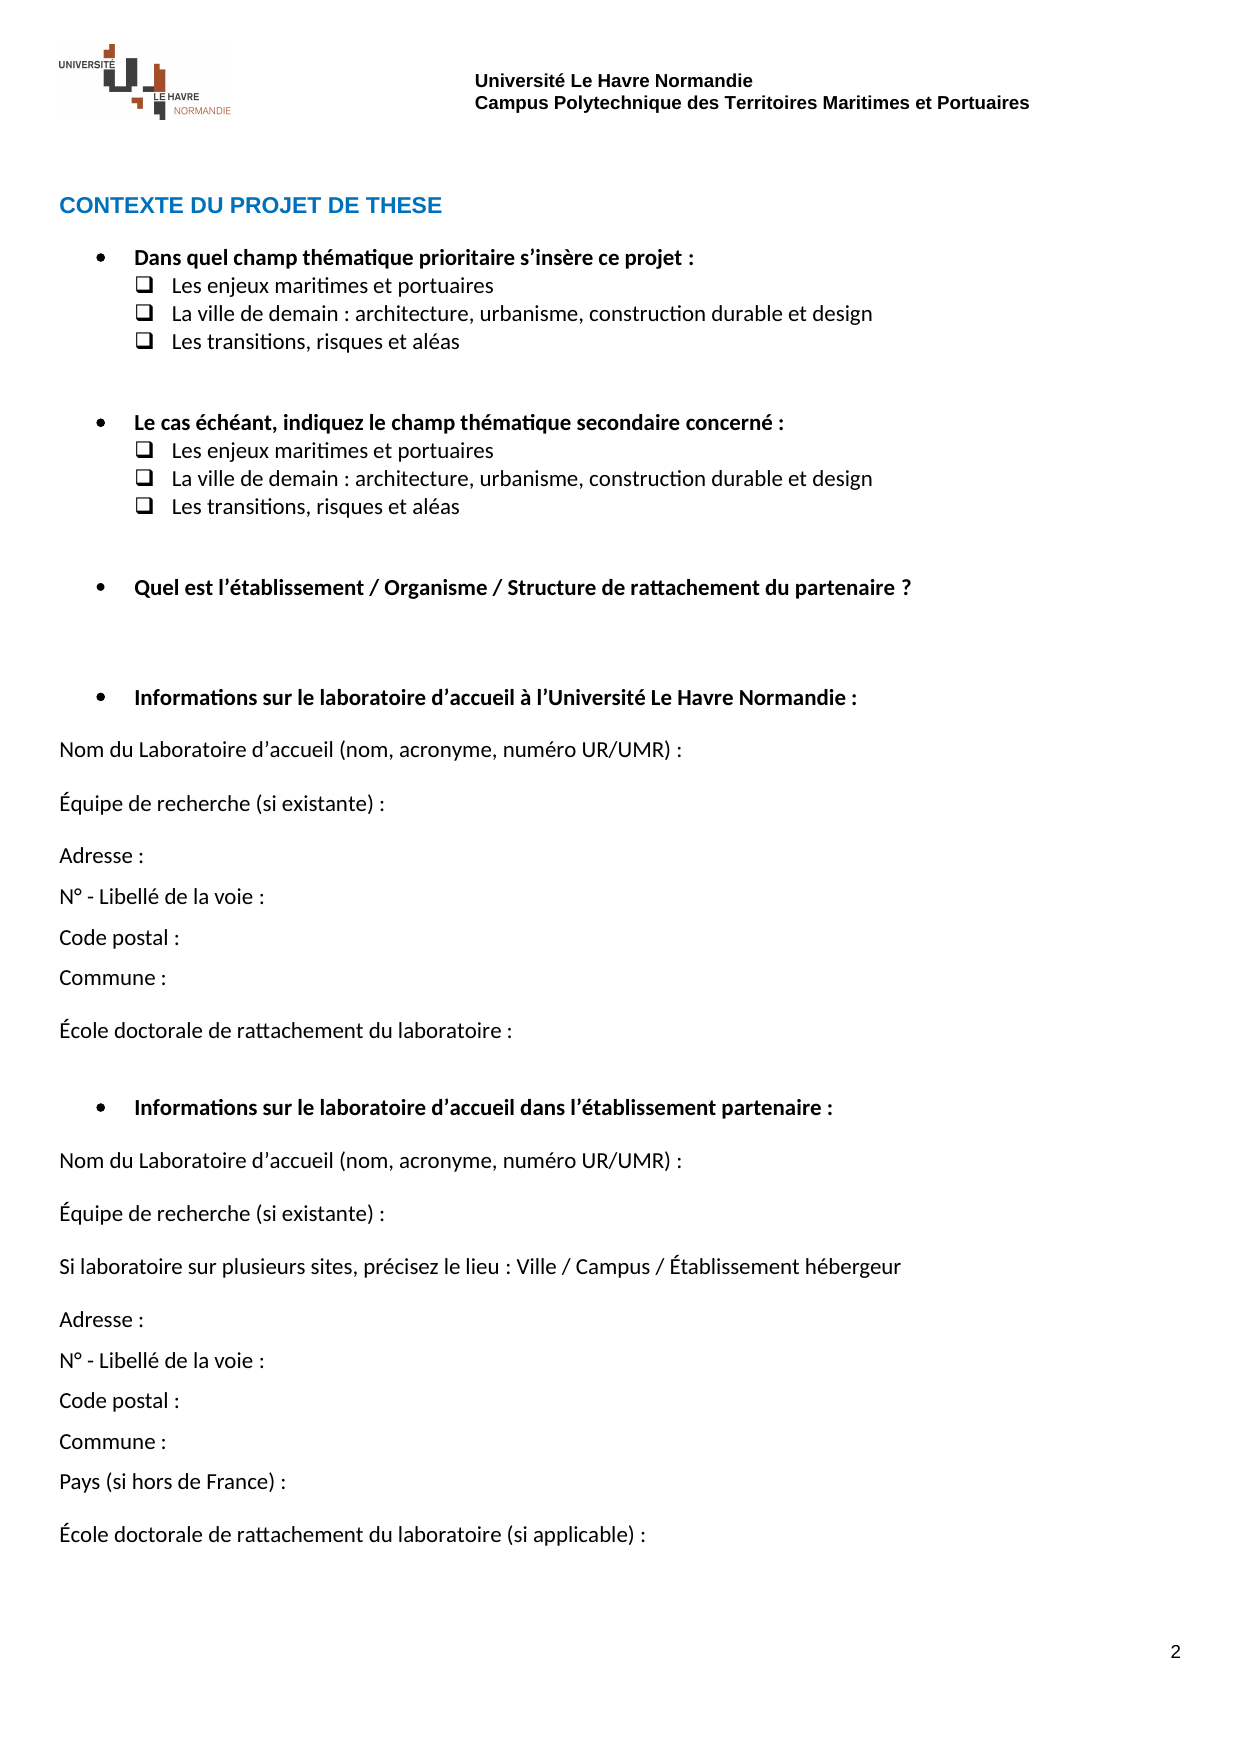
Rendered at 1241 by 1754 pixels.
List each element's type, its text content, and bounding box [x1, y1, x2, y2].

text Équipe de recherche (si existante) : [59, 1199, 1160, 1227]
text Code postal : [59, 1386, 1160, 1414]
text Nom du Laboratoire d’accueil (nom, acronyme, numéro UR/UMR) : [59, 1146, 1160, 1174]
text Commune : [59, 963, 1160, 991]
list La ville de demain : architecture, urbanisme, construction durable et design [134, 464, 1122, 492]
text Code postal : [59, 923, 1160, 951]
text Commune : [59, 1427, 1160, 1455]
list Informations sur le laboratoire d’accueil à l’Université Le Havre Normandie : [97, 683, 1160, 711]
list Les transitions, risques et aléas [134, 492, 1122, 521]
text N° - Libellé de la voie : [59, 882, 1160, 910]
text Nom du Laboratoire d’accueil (nom, acronyme, numéro UR/UMR) : [59, 736, 1160, 764]
list Dans quel champ thématique prioritaire s’insère ce projet : [97, 243, 1160, 271]
text Pays (si hors de France) : [59, 1467, 1160, 1495]
text Équipe de recherche (si existante) : [59, 789, 1160, 817]
list La ville de demain : architecture, urbanisme, construction durable et design [134, 299, 1122, 327]
text École doctorale de rattachement du laboratoire (si applicable) : [59, 1520, 1160, 1548]
picture [59, 44, 231, 120]
list Le cas échéant, indiquez le champ thématique secondaire concerné : [97, 408, 1160, 436]
text CONTEXTE DU PROJET DE THESE [59, 192, 1181, 218]
list Quel est l’établissement / Organisme / Structure de rattachement du partenaire ? [97, 573, 1160, 602]
text Adresse : [59, 1305, 1160, 1333]
list Les enjeux maritimes et portuaires [134, 271, 1181, 299]
list Informations sur le laboratoire d’accueil dans l’établissement partenaire : [97, 1093, 1160, 1121]
list Les enjeux maritimes et portuaires [134, 436, 1181, 464]
text N° - Libellé de la voie : [59, 1346, 1160, 1374]
text École doctorale de rattachement du laboratoire : [59, 1016, 1160, 1044]
text Si laboratoire sur plusieurs sites, précisez le lieu : Ville / Campus / Établissement hébergeur [59, 1252, 1160, 1280]
list Les transitions, risques et aléas [134, 327, 1122, 355]
text Adresse : [59, 842, 1160, 870]
